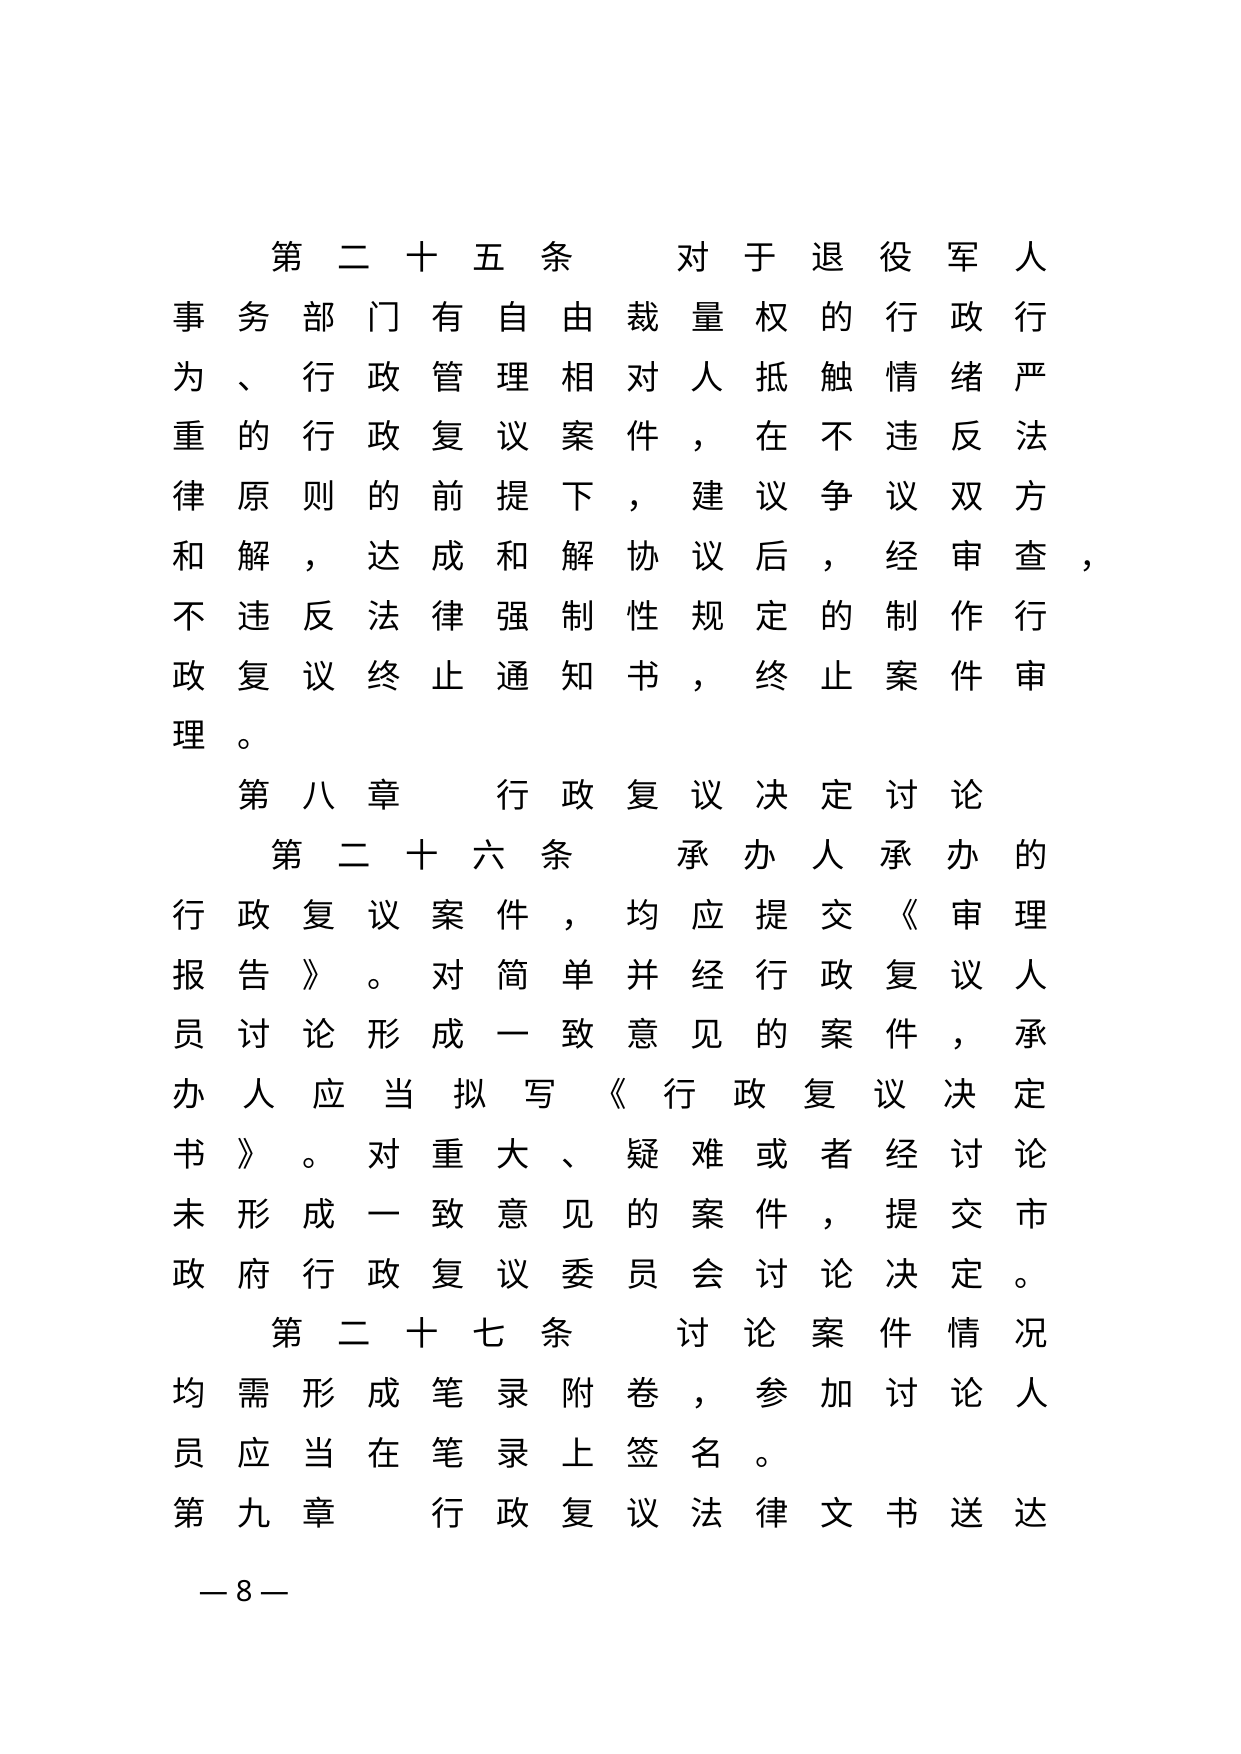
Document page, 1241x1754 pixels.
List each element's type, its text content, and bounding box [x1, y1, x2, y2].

text 第二十六条 承办人承办的行政复议案件，均应提交《审理报告》。对简单并经行政复议人员讨论形成一致意见的案件，承办人应当拟写《行政复议决定书》。对重大、疑难或者经讨论未形成一致意见的案件，提交市政府行政复议委员会讨论决定。 [172, 823, 1079, 1301]
text 第九章 行政复议法律文书送达 [172, 1481, 1079, 1541]
text 第二十七条 讨论案件情况均需形成笔录附卷，参加讨论人员应当在笔录上签名。 [172, 1301, 1079, 1481]
text 第八章 行政复议决定讨论 [172, 763, 1079, 823]
text 第二十五条 对于退役军人事务部门有自由裁量权的行政行为、行政管理相对人抵触情绪严重的行政复议案件，在不违反法律原则的前提下，建议争议双方和解，达成和解协议后，经审查，不违反法律强制性规定的制作行政复议终止通知书，终止案件审理。 [172, 225, 1079, 763]
